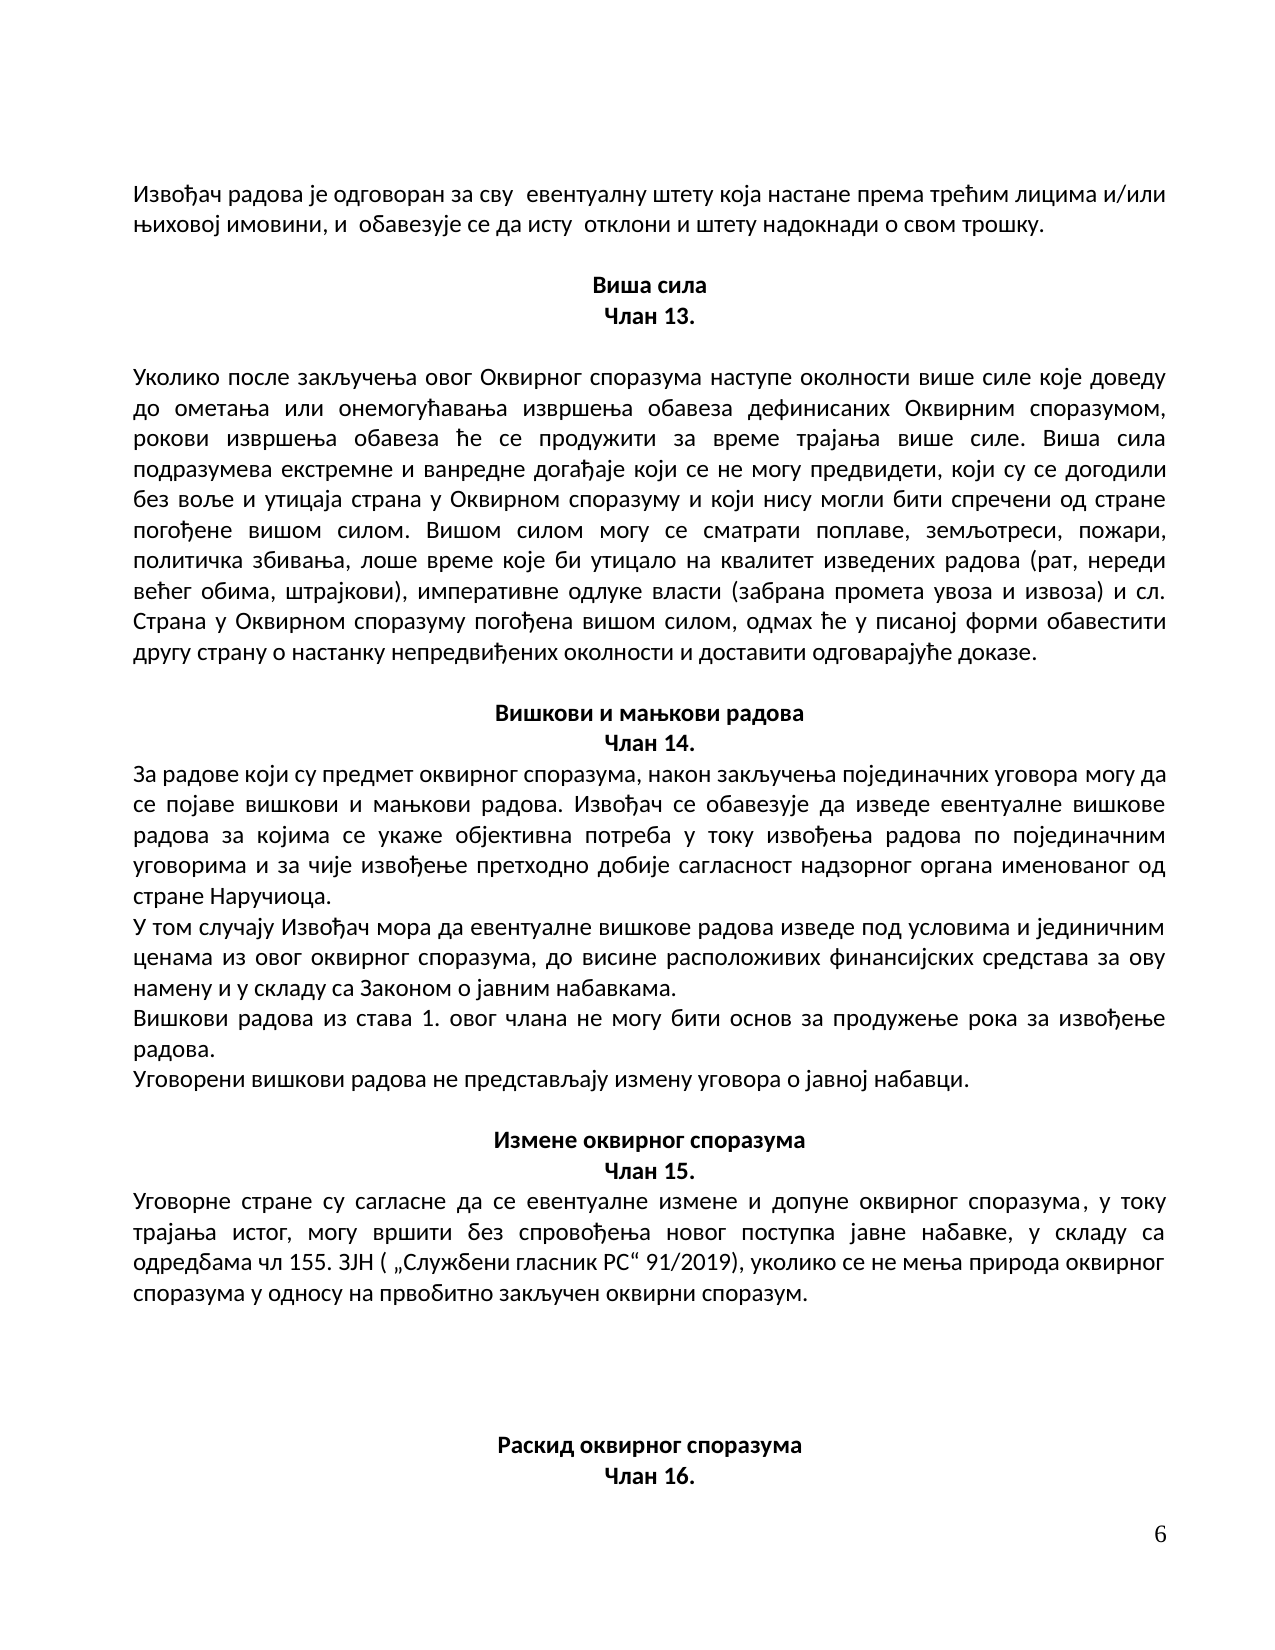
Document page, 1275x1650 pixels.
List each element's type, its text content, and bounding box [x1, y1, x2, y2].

text Члан 13. [133, 300, 1167, 331]
text Уколико после закључења овог Оквирног споразума наступе околности више силе које доведу до ометања или онемогућавања извршења обавеза дефинисаних Оквирним споразумом, рокови извршења обавеза ће се продужити за време трајања више силе. Виша сила подразумева екстремне и ванредне догађаје који се не могу предвидети, који су се догодили без воље и утицаја страна у Оквирном споразуму и који нису могли бити спречени од стране погођене вишом силом. Вишом силом могу се сматрати поплаве, земљотреси, пожари, политичка збивања, лоше време које би утицало на квалитет изведених радова (рат, нереди већег обима, штрајкови), императивне одлуке власти (забрана промета увоза и извоза) и сл. Страна у Оквирном споразуму погођена вишом силом, одмах ће у писаној форми обавестити другу страну о настанку непредвиђених околности и доставити одговарајуће доказе. [133, 361, 1167, 666]
text За радове који су предмет оквирног споразума, након закључења појединачних уговора могу да се појаве вишкови и мањкови радова. Извођач се обавезује да изведе евентуалне вишкове радова за којима се укаже објективна потреба у току извођења радова по појединачним уговорима и за чије извођење претходно добије сагласност надзорног органа именованог од стране Наручиоца. [133, 758, 1167, 911]
text Раскид оквирног споразума [133, 1429, 1167, 1460]
text Уговорне стране су сагласне да се евентуалне измене и допуне оквирног споразума, у току трајања истог, могу вршити без спровођења новог поступка јавне набавке, у складу са одредбама чл 155. ЗЈН ( „Службени гласник РС“ 91/2019), уколико се не мења природа оквирног споразума у односу на првобитно закључен оквирни споразум. [133, 1185, 1167, 1307]
text Виша сила [133, 270, 1167, 300]
text Члан 15. [133, 1155, 1167, 1185]
text У том случају Извођач мора да евентуалне вишкове радова изведе под условима и јединичним ценама из овог оквирног споразума, до висине расположивих финансијских средстава за ову намену и у складу са Законом о јавним набавкама. [133, 911, 1167, 1002]
text Уговорени вишкови радова не представљају измену уговора о јавној набавци. [133, 1063, 1167, 1094]
text Члан 16. [133, 1460, 1167, 1491]
text Вишкови и мањкови радова [133, 697, 1167, 727]
text Вишкови радова из става 1. овог члана не могу бити основ за продужење рока за извођење радова. [133, 1002, 1167, 1063]
text Извођач радова је одговоран за сву евентуалну штету која настане према трећим лицима и/или њиховој имовини, и обавезује се да исту отклони и штету надокнади о свом трошку. [133, 178, 1167, 239]
text Члан 14. [133, 727, 1167, 758]
text Измене оквирног споразума [133, 1124, 1167, 1155]
